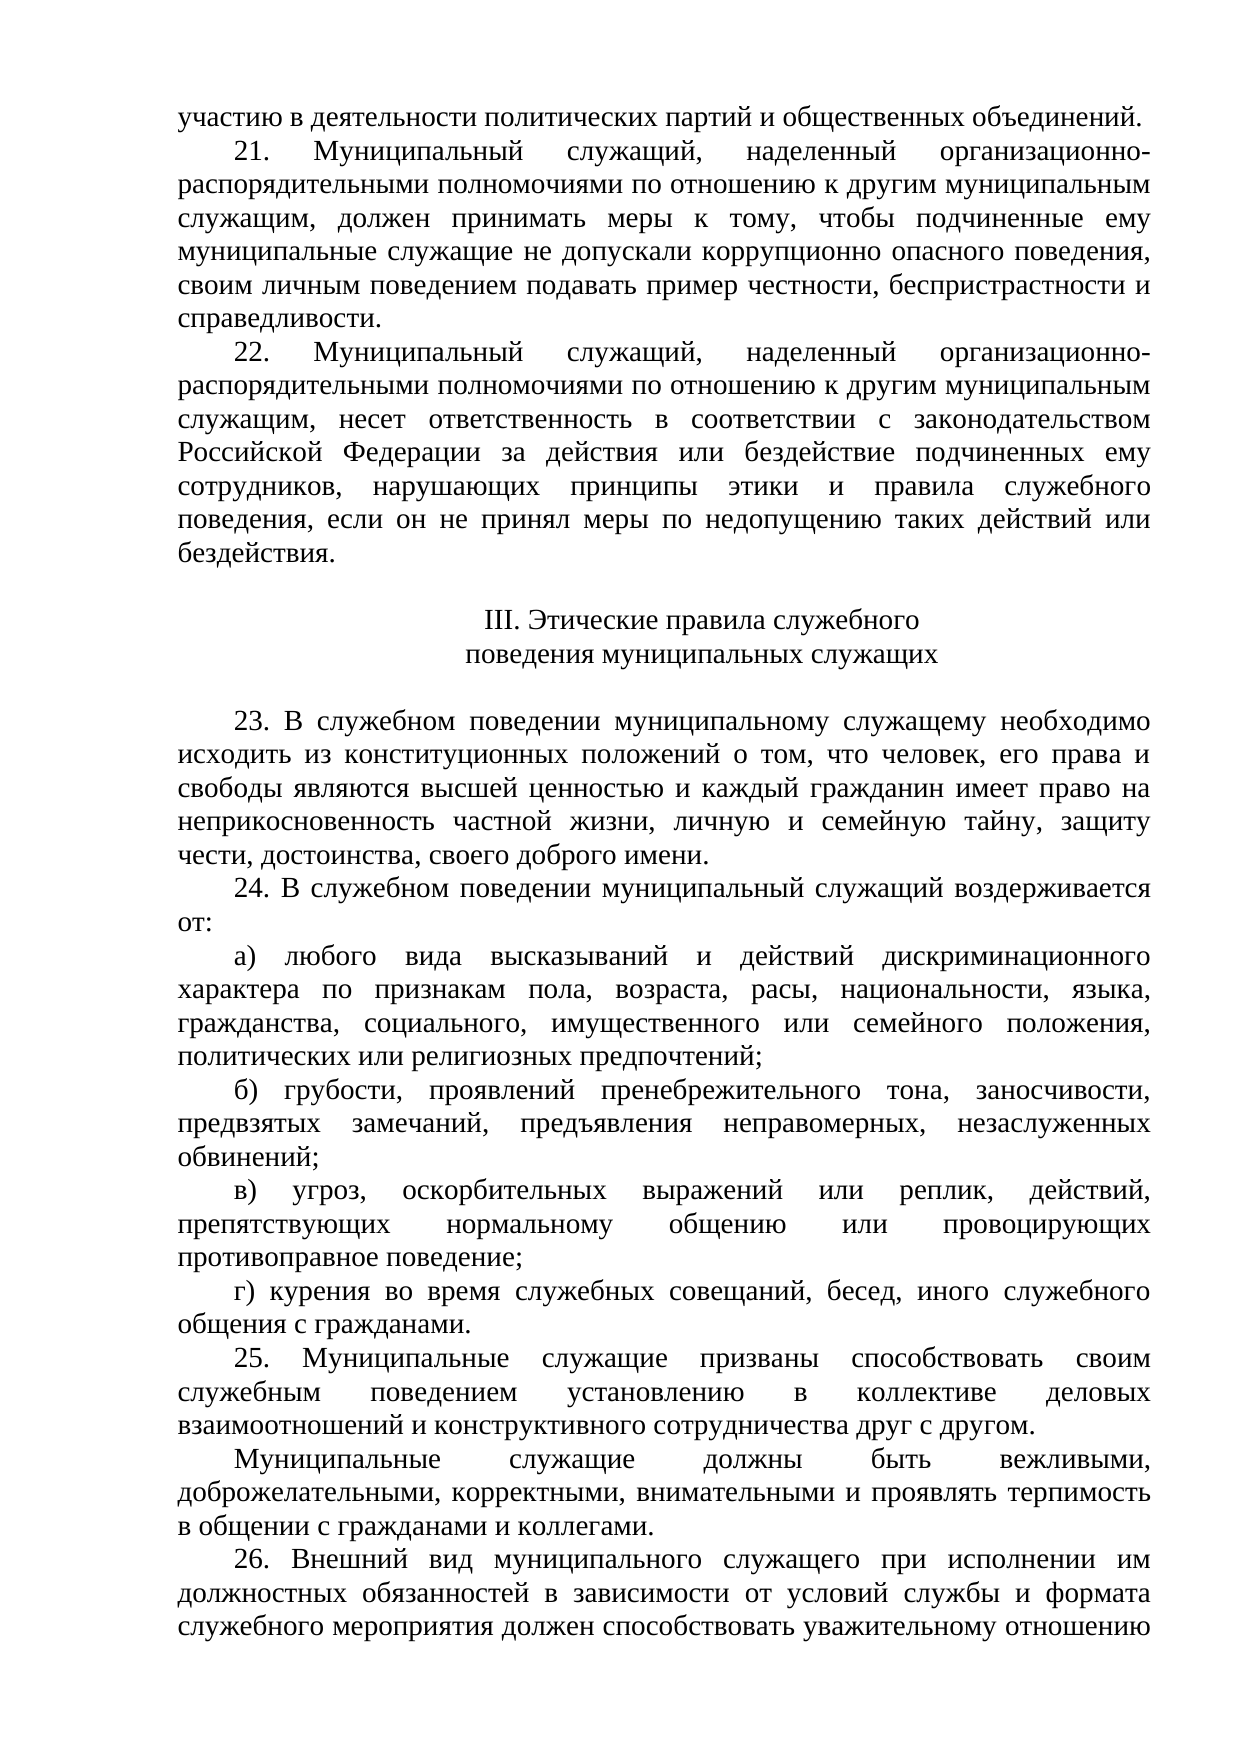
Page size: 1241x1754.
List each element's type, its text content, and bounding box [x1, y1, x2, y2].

text 21. Муниципальный служащий, наделенный организационно-распорядительными полномочиями по отношению к другим муниципальным служащим, должен принимать меры к тому, чтобы подчиненные ему муниципальные служащие не допускали коррупционно опасного поведения, своим личным поведением подавать пример честности, беспристрастности и справедливости. [177, 133, 1152, 334]
text г) курения во время служебных совещаний, бесед, иного служебного общения с гражданами. [177, 1273, 1152, 1340]
text в) угроз, оскорбительных выражений или реплик, действий, препятствующих нормальному общению или провоцирующих противоправное поведение; [177, 1172, 1152, 1273]
text 24. В служебном поведении муниципальный служащий воздерживается от: [177, 871, 1152, 938]
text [177, 99, 1152, 133]
text 23. В служебном поведении муниципальному служащему необходимо исходить из конституционных положений о том, что человек, его права и свободы являются высшей ценностью и каждый гражданин имеет право на неприкосновенность частной жизни, личную и семейную тайну, защиту чести, достоинства, своего доброго имени. [177, 703, 1152, 871]
text 25. Муниципальные служащие призваны способствовать своим служебным поведением установлению в коллективе деловых взаимоотношений и конструктивного сотрудничества друг с другом. [177, 1340, 1152, 1441]
text 22. Муниципальный служащий, наделенный организационно-распорядительными полномочиями по отношению к другим муниципальным служащим, несет ответственность в соответствии с законодательством Российской Федерации за действия или бездействие подчиненных ему сотрудников, нарушающих принципы этики и правила служебного поведения, если он не принял меры по недопущению таких действий или бездействия. [177, 334, 1152, 569]
text Муниципальные служащие должны быть вежливыми, доброжелательными, корректными, внимательными и проявлять терпимость в общении с гражданами и коллегами. [177, 1441, 1152, 1541]
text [177, 1541, 1152, 1642]
text а) любого вида высказываний и действий дискриминационного характера по признакам пола, возраста, расы, национальности, языка, гражданства, социального, имущественного или семейного положения, политических или религиозных предпочтений; [177, 938, 1152, 1072]
text поведения муниципальных служащих [177, 636, 1152, 669]
text III. Этические правила служебного [177, 602, 1152, 636]
text б) грубости, проявлений пренебрежительного тона, заносчивости, предвзятых замечаний, предъявления неправомерных, незаслуженных обвинений; [177, 1072, 1152, 1172]
